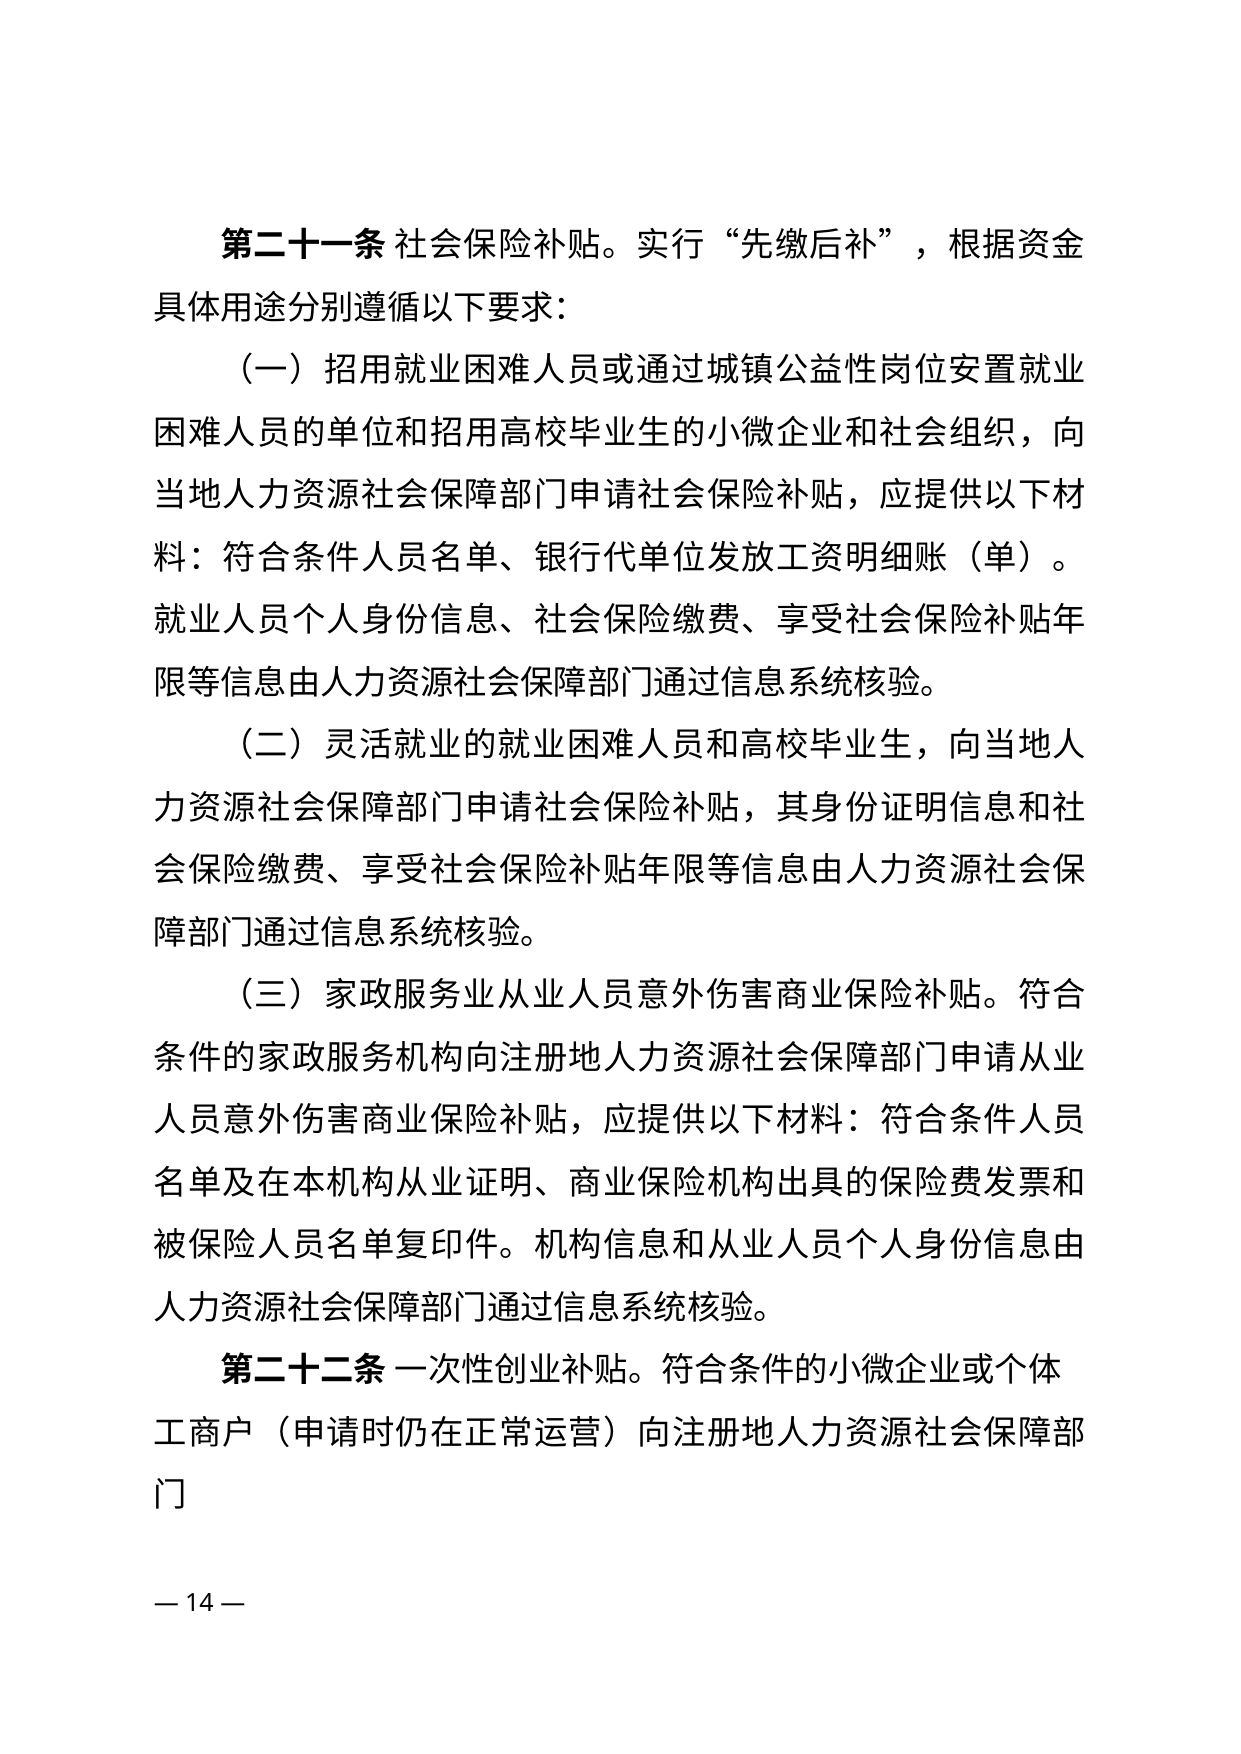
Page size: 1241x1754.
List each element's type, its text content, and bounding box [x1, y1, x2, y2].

list 一次性创业补贴。符合条件的小微企业或个体 [153, 1332, 1087, 1394]
text （二）灵活就业的就业困难人员和高校毕业生，向当地人力资源社会保障部门申请社会保险补贴，其身份证明信息和社会保险缴费、享受社会保险补贴年限等信息由人力资源社会保障部门通过信息系统核验。 [153, 707, 1087, 957]
text 工商户（申请时仍在正常运营）向注册地人力资源社会保障部门 [153, 1394, 1087, 1519]
list 社会保险补贴。实行“先缴后补”，根据资金具体用途分别遵循以下要求： [153, 207, 1087, 332]
text （一）招用就业困难人员或通过城镇公益性岗位安置就业困难人员的单位和招用高校毕业生的小微企业和社会组织，向当地人力资源社会保障部门申请社会保险补贴，应提供以下材料：符合条件人员名单、银行代单位发放工资明细账（单）。就业人员个人身份信息、社会保险缴费、享受社会保险补贴年限等信息由人力资源社会保障部门通过信息系统核验。 [153, 332, 1087, 707]
text （三）家政服务业从业人员意外伤害商业保险补贴。符合条件的家政服务机构向注册地人力资源社会保障部门申请从业人员意外伤害商业保险补贴，应提供以下材料：符合条件人员名单及在本机构从业证明、商业保险机构出具的保险费发票和被保险人员名单复印件。机构信息和从业人员个人身份信息由人力资源社会保障部门通过信息系统核验。 [153, 957, 1087, 1332]
